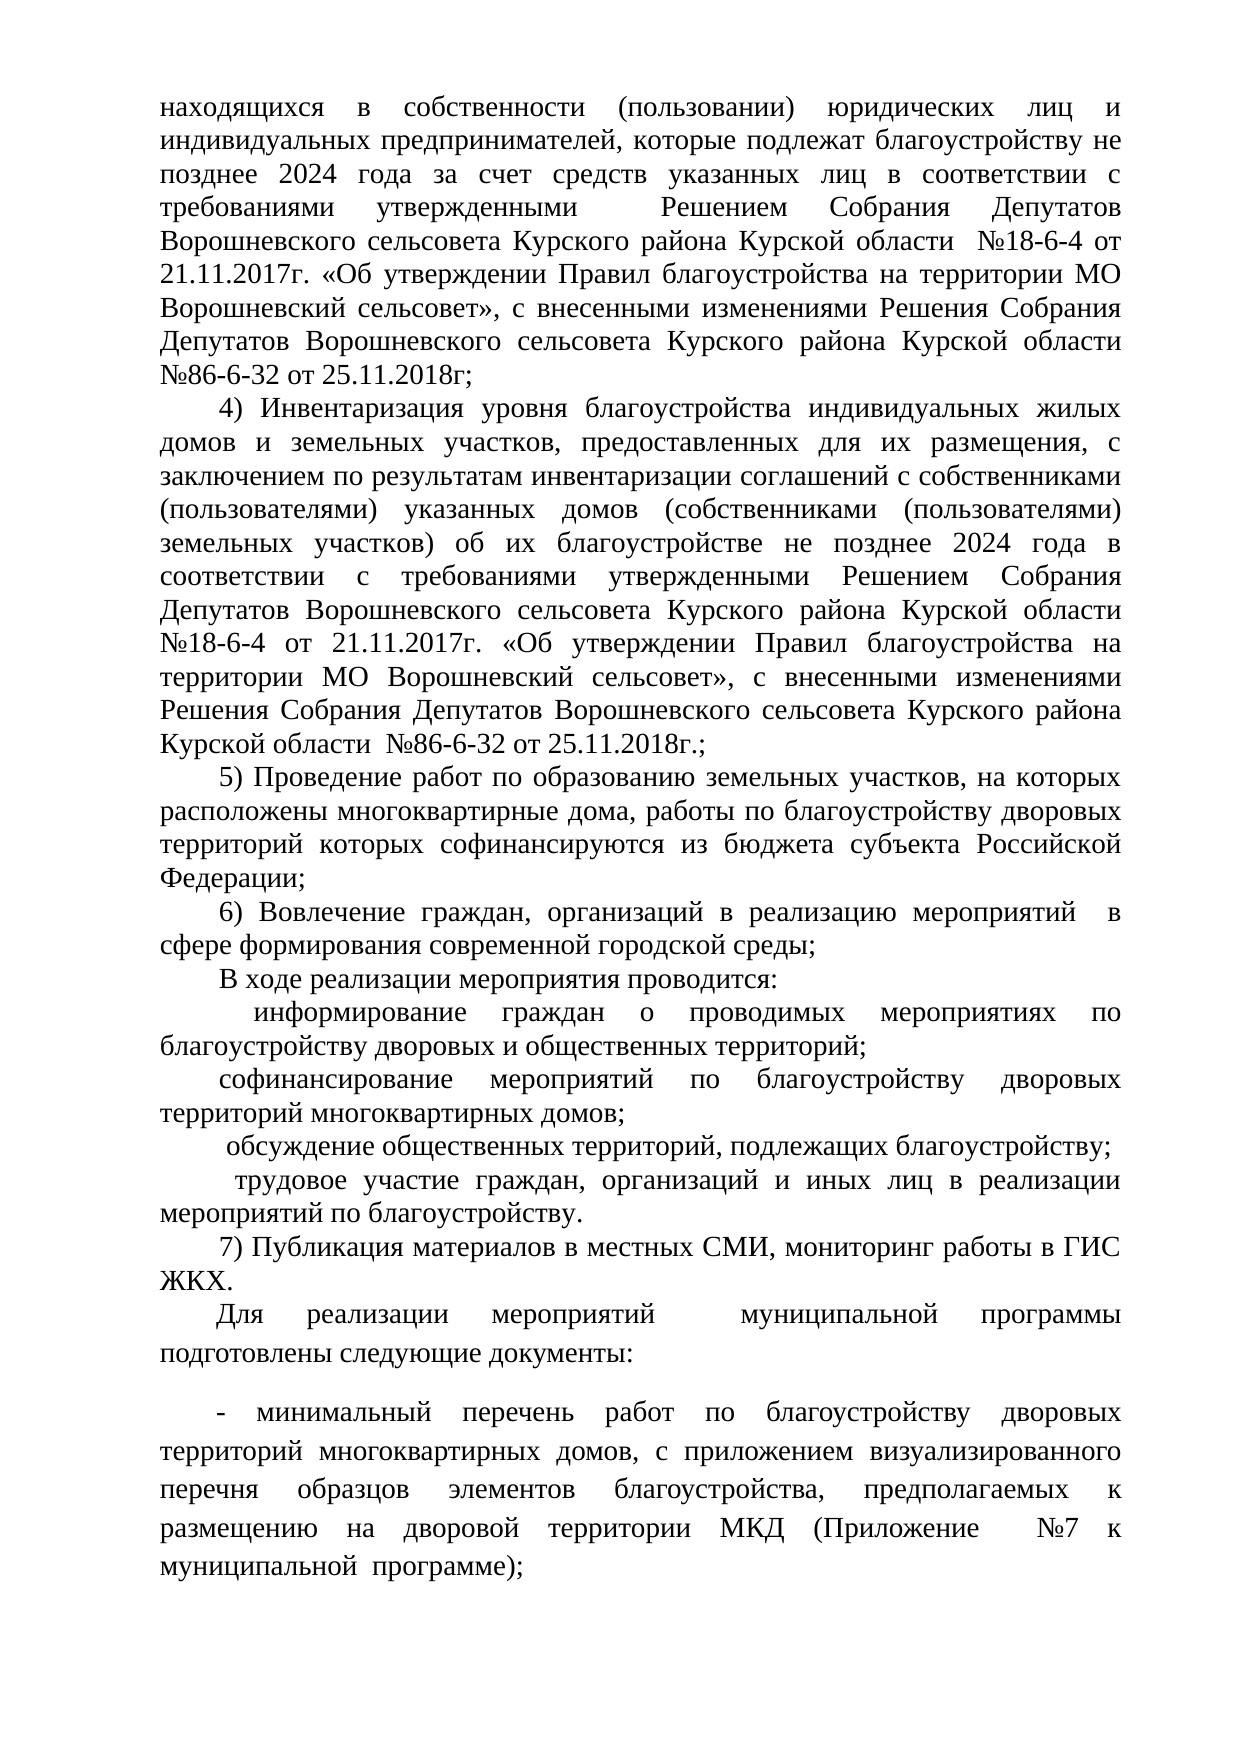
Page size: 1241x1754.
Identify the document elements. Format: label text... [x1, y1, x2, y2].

text 7) Публикация материалов в местных СМИ, мониторинг работы в ГИС ЖКХ. [159, 1229, 1122, 1296]
text 5) Проведение работ по образованию земельных участков, на которых расположены многоквартирные дома, работы по благоустройству дворовых территорий которых софинансируются из бюджета субъекта Российской Федерации; [159, 759, 1122, 894]
text трудовое участие граждан, организаций и иных лиц в реализации мероприятий по благоустройству. [159, 1162, 1122, 1229]
text Для реализации мероприятий муниципальной программы подготовлены следующие документы: [159, 1296, 1122, 1368]
text софинансирование мероприятий по благоустройству дворовых территорий многоквартирных домов; [159, 1061, 1122, 1128]
text В ходе реализации мероприятия проводится: [159, 961, 1122, 994]
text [159, 89, 1122, 391]
text 6) Вовлечение граждан, организаций в реализацию мероприятий в сфере формирования современной городской среды; [159, 894, 1122, 961]
text информирование граждан о проводимых мероприятиях по благоустройству дворовых и общественных территорий; [159, 994, 1122, 1061]
text обсуждение общественных территорий, подлежащих благоустройству; [159, 1128, 1122, 1162]
text - минимальный перечень работ по благоустройству дворовых территорий многоквартирных домов, с приложением визуализированного перечня образцов элементов благоустройства, предполагаемых к размещению на дворовой территории МКД (Приложение №7 к муниципальной программе); [159, 1394, 1122, 1582]
text 4) Инвентаризация уровня благоустройства индивидуальных жилых домов и земельных участков, предоставленных для их размещения, с заключением по результатам инвентаризации соглашений с собственниками (пользователями) указанных домов (собственниками (пользователями) земельных участков) об их благоустройстве не позднее 2024 года в соответствии с требованиями утвержденными Решением Собрания Депутатов Ворошневского сельсовета Курского района Курской области №18-6-4 от 21.11.2017г. «Об утверждении Правил благоустройства на территории МО Ворошневский сельсовет», с внесенными изменениями Решения Собрания Депутатов Ворошневского сельсовета Курского района Курской области №86-6-32 от 25.11.2018г.; [159, 391, 1122, 759]
